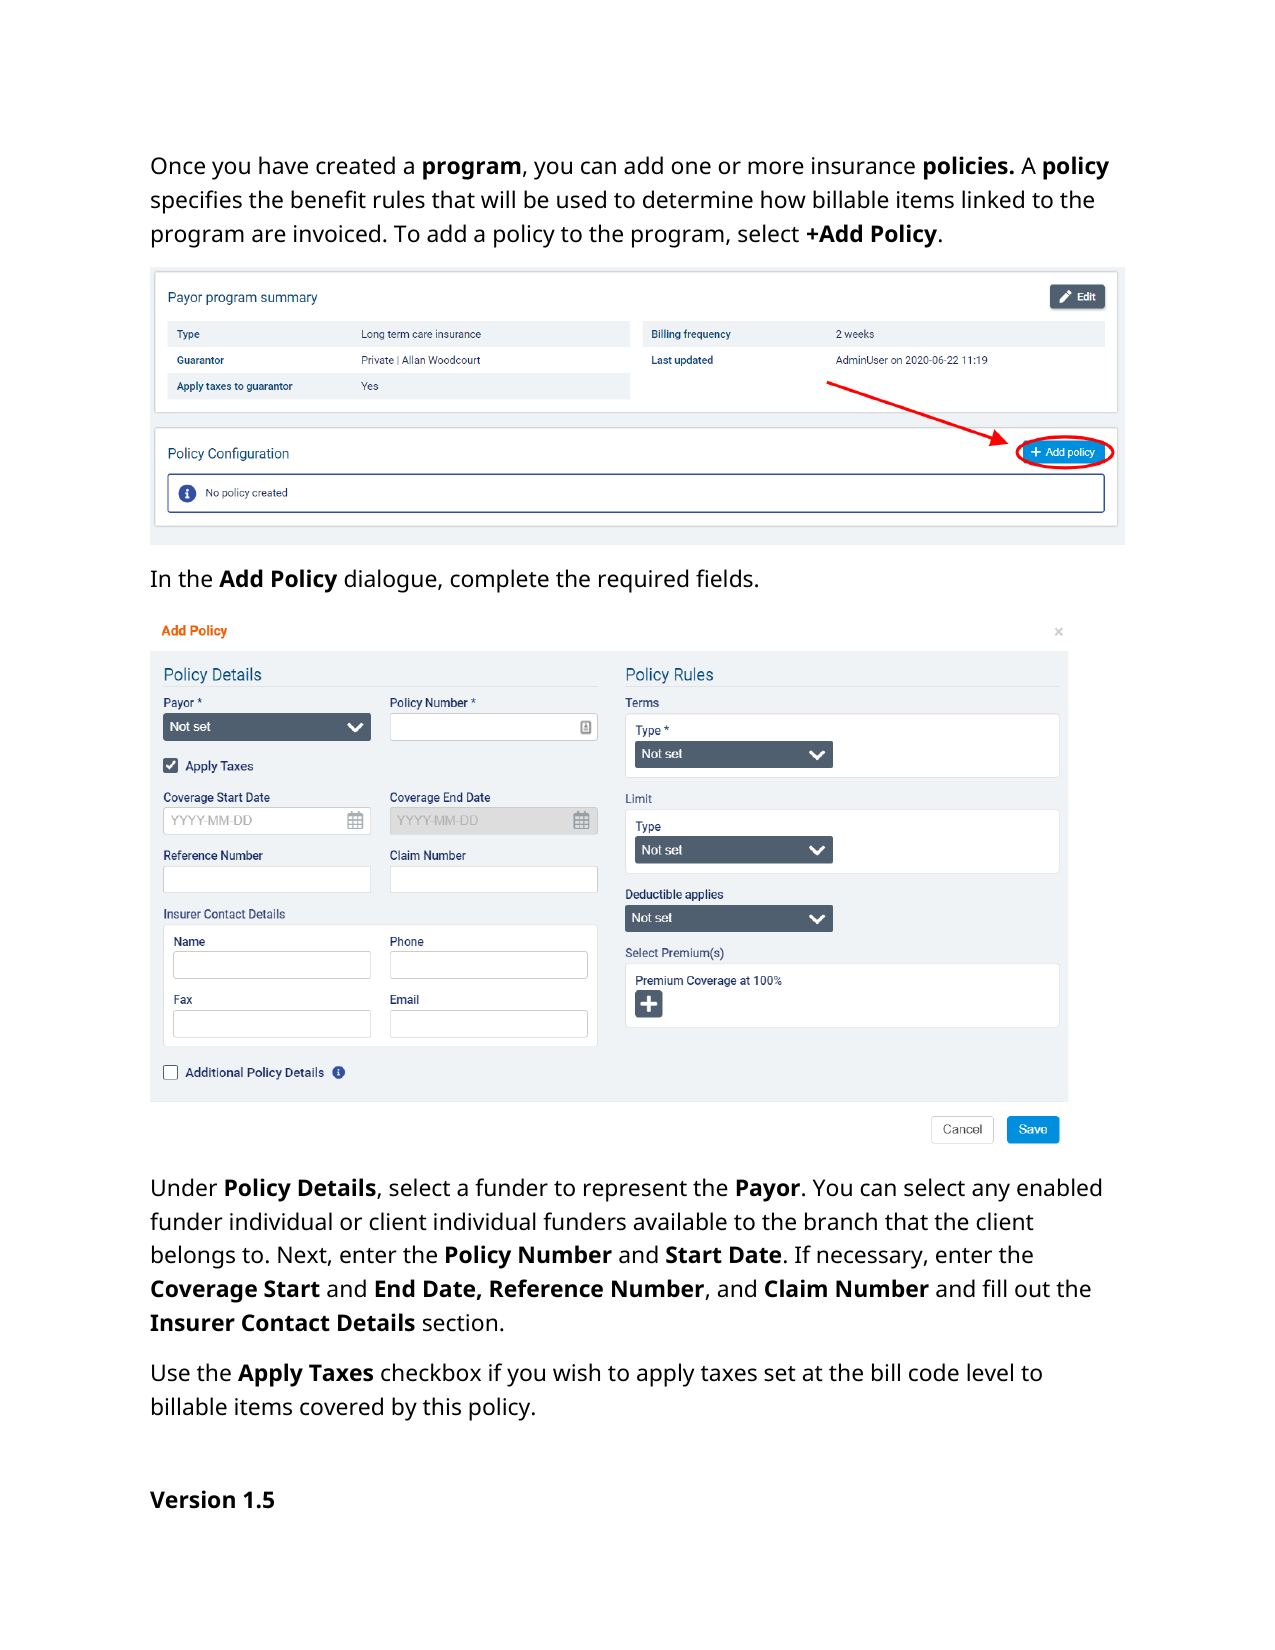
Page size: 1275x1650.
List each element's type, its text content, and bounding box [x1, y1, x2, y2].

picture [150, 613, 1069, 1153]
text In the Add Policy dialogue, complete the required fields. [150, 563, 1125, 594]
text Once you have created a program, you can add one or more insurance policies. A policy specifies the benefit rules that will be used to determine how billable items linked to the program are invoiced. To add a policy to the program, select +Add Policy. [150, 150, 1125, 249]
text Under Policy Details, select a funder to represent the Payor. You can select any enabled funder individual or client individual funders available to the branch that the client belongs to. Next, enter the Policy Number and Start Date. If necessary, enter the Coverage Start and End Date, Reference Number, and Claim Number and fill out the Insurer Contact Details section. [150, 1172, 1125, 1338]
picture [150, 267, 1125, 545]
text Use the Apply Taxes checkbox if you wish to apply taxes set at the bill code level to billable items covered by this policy. [150, 1357, 1125, 1422]
